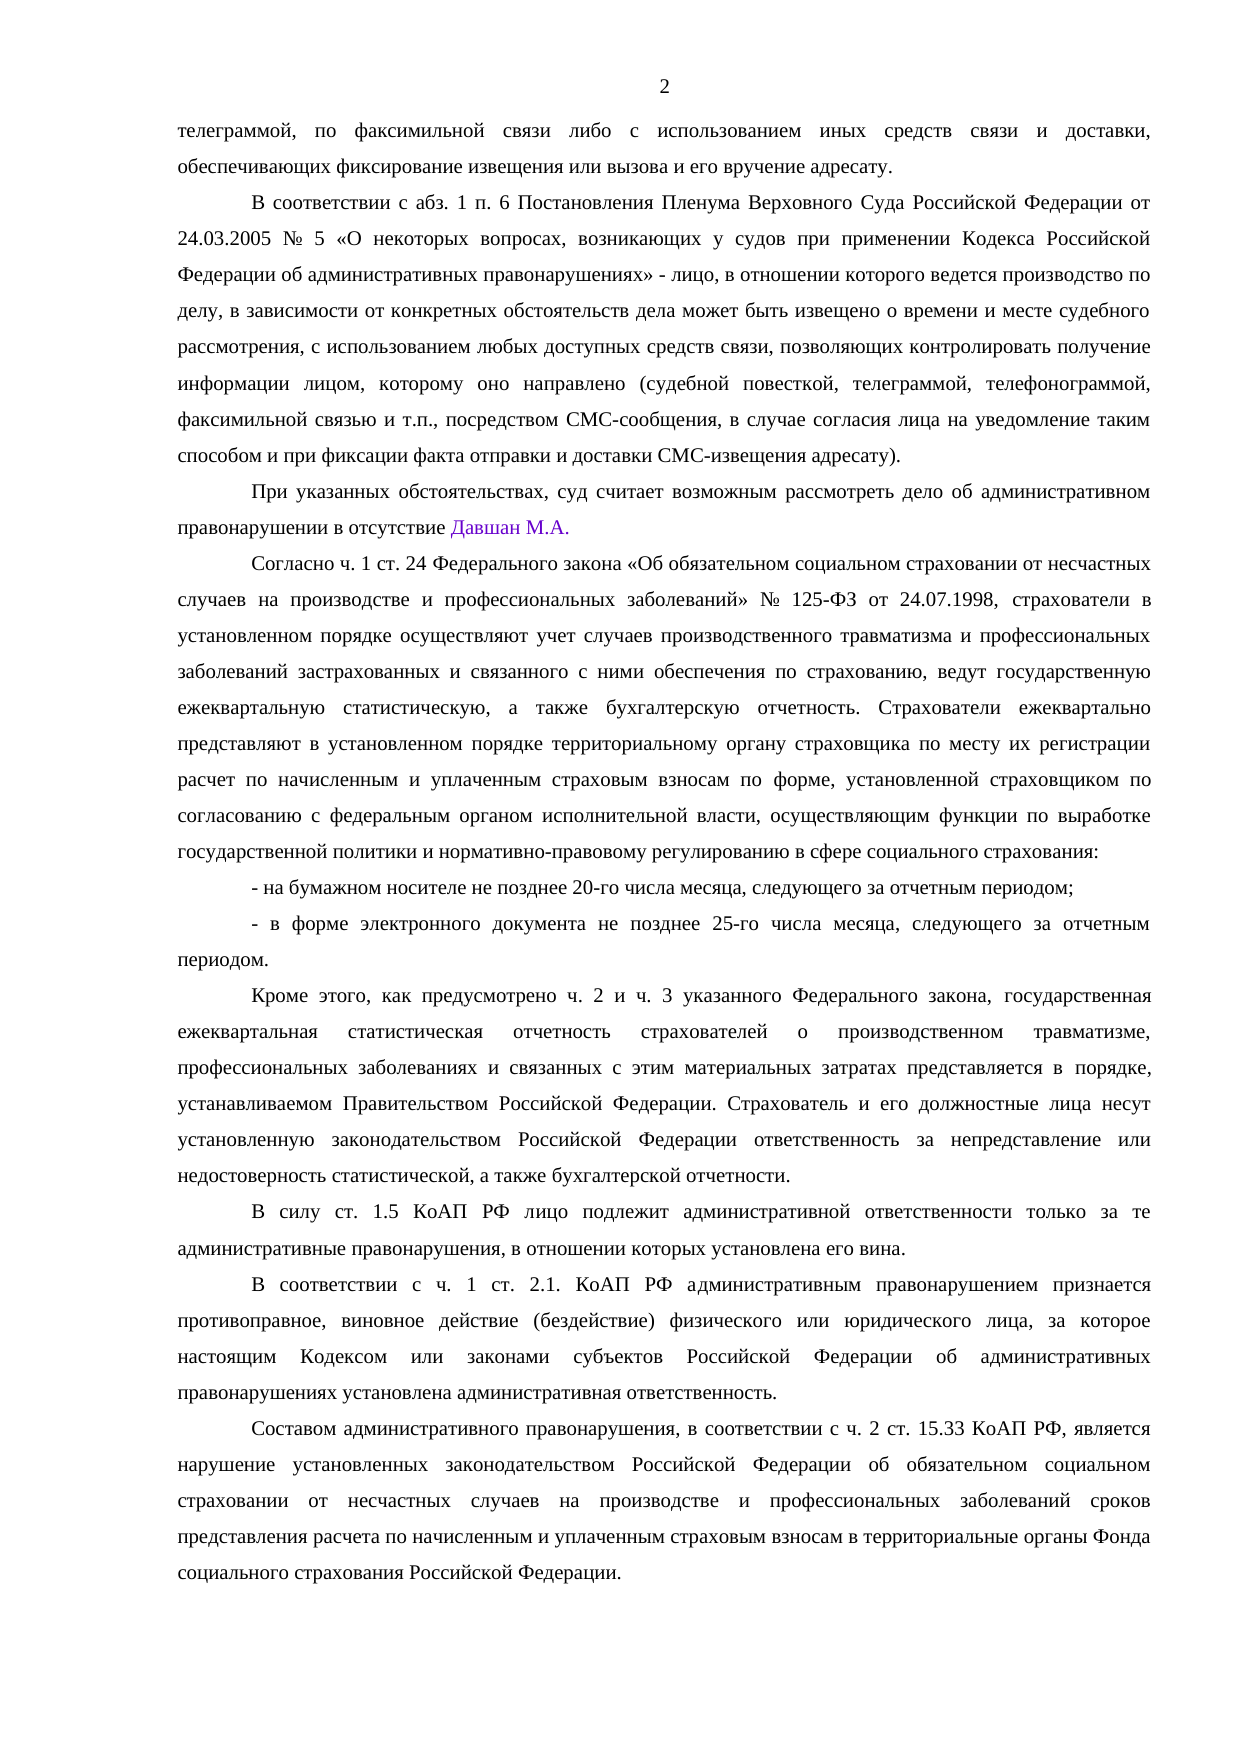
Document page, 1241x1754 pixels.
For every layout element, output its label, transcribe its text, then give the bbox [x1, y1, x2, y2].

text В силу ст. 1.5 КоАП РФ лицо подлежит административной ответственности только за те административные правонарушения, в отношении которых установлена его вина. [177, 1199, 1152, 1259]
text В соответствии с абз. 1 п. 6 Постановления Пленума Верховного Суда Российской Федерации от 24.03.2005 № 5 «О некоторых вопросах, возникающих у судов при применении Кодекса Российской Федерации об административных правонарушениях» - лицо, в отношении которого ведется производство по делу, в зависимости от конкретных обстоятельств дела может быть извещено о времени и месте судебного рассмотрения, с использованием любых доступных средств связи, позволяющих контролировать получение информации лицом, которому оно направлено (судебной повесткой, телеграммой, телефонограммой, факсимильной связью и т.п., посредством СМС-сообщения, в случае согласия лица на уведомление таким способом и при фиксации факта отправки и доставки СМС-извещения адресату). [177, 190, 1152, 467]
text - на бумажном носителе не позднее 20-го числа месяца, следующего за отчетным периодом; [177, 875, 1152, 899]
text При указанных обстоятельствах, суд считает возможным рассмотреть дело об административном правонарушении в отсутствие Давшан М.А. [177, 478, 1152, 539]
text В соответствии с ч. 1 ст. 2.1. КоАП РФ административным правонарушением признается противоправное, виновное действие (бездействие) физического или юридического лица, за которое настоящим Кодексом или законами субъектов Российской Федерации об административных правонарушениях установлена административная ответственность. [177, 1271, 1152, 1404]
text Составом административного правонарушения, в соответствии с ч. 2 ст. 15.33 КоАП РФ, является нарушение установленных законодательством Российской Федерации об обязательном социальном страховании от несчастных случаев на производстве и профессиональных заболеваний сроков представления расчета по начисленным и уплаченным страховым взносам в территориальные органы Фонда социального страхования Российской Федерации. [177, 1416, 1152, 1584]
text Кроме этого, как предусмотрено ч. 2 и ч. 3 указанного Федерального закона, государственная ежеквартальная статистическая отчетность страхователей о производственном травматизме, профессиональных заболеваниях и связанных с этим материальных затратах представляется в порядке, устанавливаемом Правительством Российской Федерации. Страхователь и его должностные лица несут установленную законодательством Российской Федерации ответственность за непредставление или недостоверность статистической, а также бухгалтерской отчетности. [177, 983, 1152, 1187]
text Согласно ч. 1 ст. 24 Федерального закона «Об обязательном социальном страховании от несчастных случаев на производстве и профессиональных заболеваний» № 125-ФЗ от 24.07.1998, страхователи в установленном порядке осуществляют учет случаев производственного травматизма и профессиональных заболеваний застрахованных и связанного с ними обеспечения по страхованию, ведут государственную ежеквартальную статистическую, а также бухгалтерскую отчетность. Страхователи ежеквартально представляют в установленном порядке территориальному органу страховщика по месту их регистрации расчет по начисленным и уплаченным страховым взносам по форме, установленной страховщиком по согласованию с федеральным органом исполнительной власти, осуществляющим функции по выработке государственной политики и нормативно-правовому регулированию в сфере социального страхования: [177, 551, 1152, 863]
text - в форме электронного документа не позднее 25-го числа месяца, следующего за отчетным периодом. [177, 911, 1152, 971]
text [177, 118, 1152, 178]
